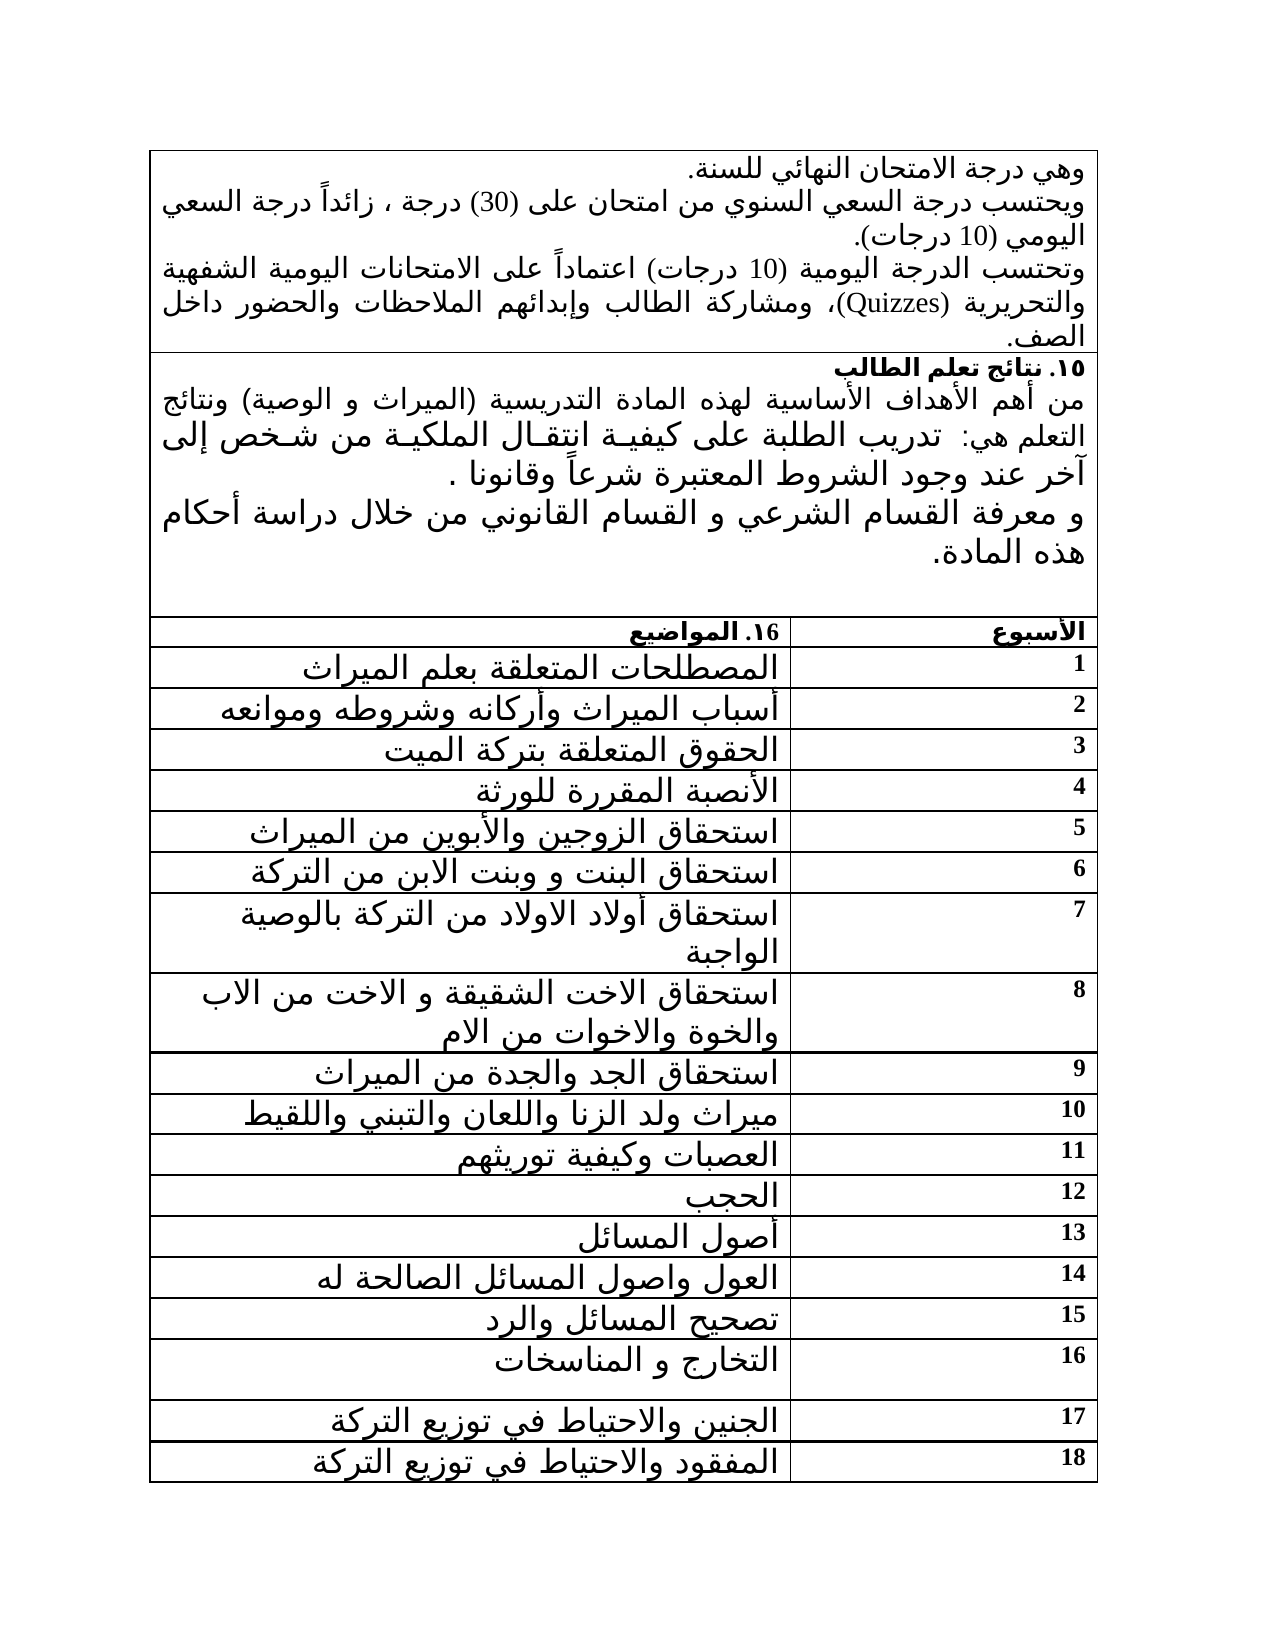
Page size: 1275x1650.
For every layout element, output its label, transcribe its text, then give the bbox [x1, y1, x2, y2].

table_cell 9 [791, 1054, 1097, 1092]
table_cell ١6. المواضيع [151, 618, 790, 646]
table_cell 16 [791, 1340, 1097, 1399]
table_cell 1 [791, 648, 1097, 687]
table_cell 7 [791, 894, 1097, 972]
table_cell 6 [791, 853, 1097, 892]
table_cell الجنين والاحتياط في توزيع التركة [151, 1401, 790, 1440]
table_cell 8 [791, 974, 1097, 1051]
table_cell 10 [791, 1095, 1097, 1133]
table_cell تصحيح المسائل والرد [151, 1299, 790, 1338]
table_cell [151, 151, 1097, 352]
table_cell التخارج و المناسخات [151, 1340, 790, 1399]
table_cell 14 [791, 1258, 1097, 1297]
table_cell استحقاق البنت و وبنت الابن من التركة [151, 853, 790, 892]
table_cell ١٥. نتائج تعلم الطالب من أهم الأهداف الأساسية لهذه المادة التدريسية (الميراث و الوصية) ونتائج التعلم هي: تدريب الطلبة على كيفية انتقال الملكية من شخص إلى آخر عند وجود الشروط المعتبرة شرعاً وقانونا . و معرفة القسام الشرعي و القسام القانوني من خلال دراسة أحكام هذه المادة. [151, 353, 1097, 616]
table_cell 3 [791, 730, 1097, 769]
table_cell أسباب الميراث وأركانه وشروطه وموانعه [151, 689, 790, 728]
table_cell استحقاق أولاد الاولاد من التركة بالوصية الواجبة [151, 894, 790, 972]
table_cell 17 [791, 1401, 1097, 1440]
table_cell ميراث ولد الزنا واللعان والتبني واللقيط [151, 1095, 790, 1133]
table_cell 11 [791, 1135, 1097, 1174]
table_cell استحقاق الزوجين والأبوين من الميراث [151, 812, 790, 851]
table_cell 4 [791, 771, 1097, 810]
table_cell الأسبوع [791, 618, 1097, 646]
table_cell المفقود والاحتياط في توزيع التركة [151, 1443, 790, 1481]
table_cell 15 [791, 1299, 1097, 1338]
table_cell 13 [791, 1217, 1097, 1256]
table_cell العول واصول المسائل الصالحة له [151, 1258, 790, 1297]
table_cell الأنصبة المقررة للورثة [151, 771, 790, 810]
table_cell أصول المسائل [151, 1217, 790, 1256]
table_cell المصطلحات المتعلقة بعلم الميراث [151, 648, 790, 687]
table_cell استحقاق الجد والجدة من الميراث [151, 1054, 790, 1092]
table_cell العصبات وكيفية توريثهم [151, 1135, 790, 1174]
table_cell 5 [791, 812, 1097, 851]
table_cell الحقوق المتعلقة بتركة الميت [151, 730, 790, 769]
table_cell الحجب [151, 1176, 790, 1215]
table_cell 2 [791, 689, 1097, 728]
table_cell استحقاق الاخت الشقيقة و الاخت من الاب والخوة والاخوات من الام [151, 974, 790, 1051]
table_cell 12 [791, 1176, 1097, 1215]
table_cell 18 [791, 1443, 1097, 1481]
